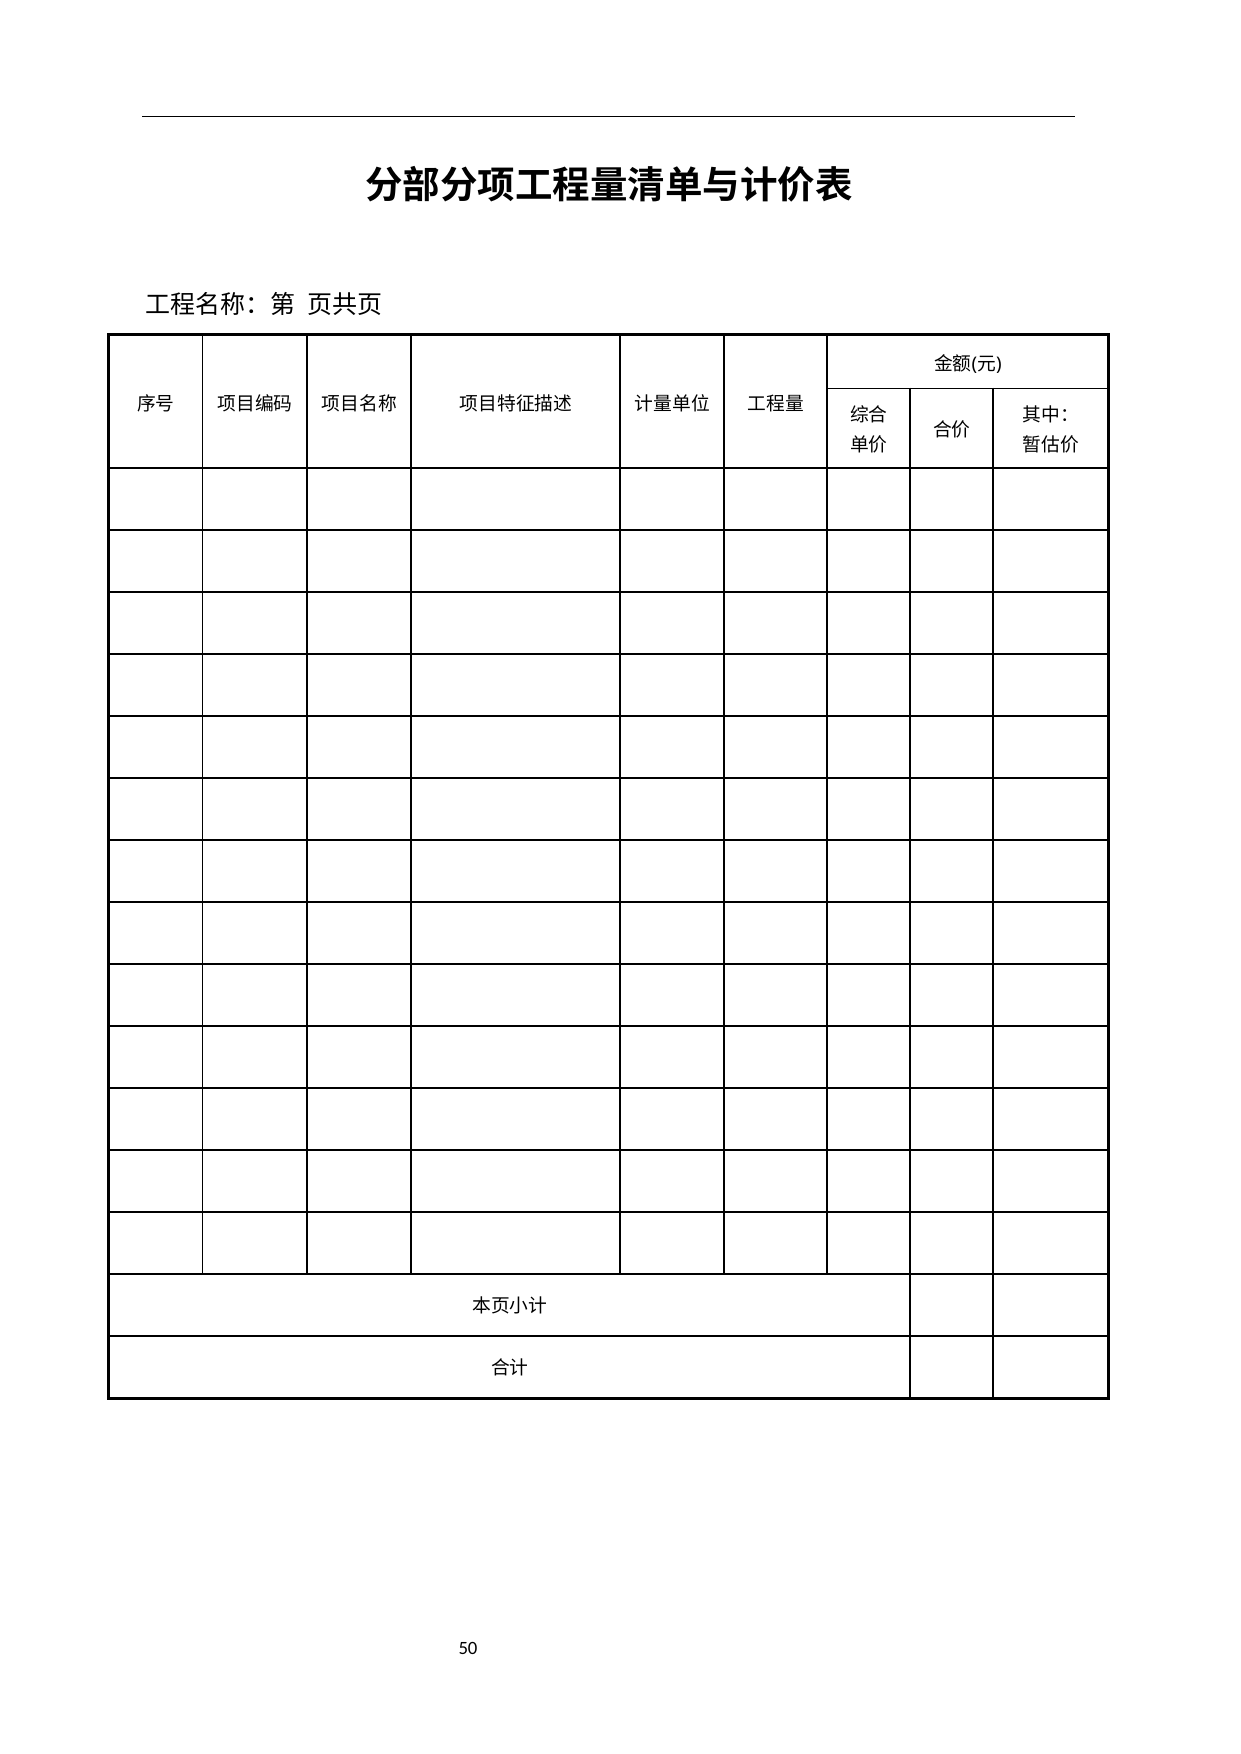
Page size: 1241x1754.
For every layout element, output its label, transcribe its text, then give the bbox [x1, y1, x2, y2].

table_cell [621, 965, 723, 1025]
table_header 工程量 [725, 336, 826, 467]
table_cell [828, 593, 909, 653]
table_cell [725, 1151, 826, 1211]
table_cell [110, 717, 202, 777]
table_cell [911, 655, 992, 715]
table_cell [828, 779, 909, 839]
table_cell [621, 531, 723, 591]
table_cell [621, 717, 723, 777]
table_cell 合计 [110, 1337, 909, 1397]
table_cell [412, 1089, 619, 1149]
table_cell [203, 655, 306, 715]
table_header 序号 [110, 336, 202, 467]
table_cell [110, 1089, 202, 1149]
table_cell [725, 469, 826, 529]
table_cell [110, 531, 202, 591]
table_cell [203, 593, 306, 653]
table_cell [110, 1151, 202, 1211]
text 分部分项工程量清单与计价表 [142, 152, 1075, 212]
table_cell [828, 469, 909, 529]
table_cell 合价 [911, 389, 992, 467]
table_cell [911, 469, 992, 529]
table_cell [412, 1027, 619, 1087]
table_cell [911, 593, 992, 653]
table_cell [911, 965, 992, 1025]
table_cell [621, 1027, 723, 1087]
table_cell [994, 655, 1107, 715]
table_cell [203, 717, 306, 777]
table_cell 其中： 暂估价 [994, 389, 1107, 467]
table_header 金额(元) [828, 336, 1107, 388]
table_cell [828, 655, 909, 715]
table_header 项目名称 [308, 336, 410, 467]
table_cell [828, 717, 909, 777]
table_cell [725, 531, 826, 591]
table_cell [621, 469, 723, 529]
table_cell [725, 965, 826, 1025]
table_cell [994, 1151, 1107, 1211]
table_cell [828, 1213, 909, 1273]
table_cell [994, 469, 1107, 529]
table_cell [911, 1089, 992, 1149]
table_cell [412, 593, 619, 653]
table_header 项目编码 [203, 336, 306, 467]
table_cell [621, 903, 723, 963]
table_cell [911, 1151, 992, 1211]
table_cell [412, 1213, 619, 1273]
table_cell [412, 469, 619, 529]
table_cell [725, 903, 826, 963]
table_cell [911, 841, 992, 901]
table_cell [725, 841, 826, 901]
text 工程名称：第 页共页 [96, 273, 1075, 333]
table_cell [911, 531, 992, 591]
table_cell [994, 1213, 1107, 1273]
table_cell [994, 965, 1107, 1025]
table_cell [412, 655, 619, 715]
table_cell [110, 903, 202, 963]
table_cell [828, 1027, 909, 1087]
table_cell [725, 1213, 826, 1273]
table_cell [725, 1027, 826, 1087]
table_cell [308, 1213, 410, 1273]
table_cell [621, 593, 723, 653]
table_cell [308, 779, 410, 839]
table_cell [308, 655, 410, 715]
table_cell [828, 903, 909, 963]
table_cell [110, 1027, 202, 1087]
table_cell [308, 1151, 410, 1211]
table_cell [203, 469, 306, 529]
table_cell [994, 1089, 1107, 1149]
table_header 项目特征描述 [412, 336, 619, 467]
table_cell 本页小计 [110, 1275, 909, 1335]
table_cell [725, 779, 826, 839]
table_cell [828, 1151, 909, 1211]
table_cell [308, 1027, 410, 1087]
table_cell [911, 717, 992, 777]
table_cell [828, 1089, 909, 1149]
table_cell [994, 1337, 1107, 1397]
table_cell [308, 717, 410, 777]
table_cell [308, 903, 410, 963]
table_cell [994, 1275, 1107, 1335]
table_cell [308, 531, 410, 591]
table_cell [994, 1027, 1107, 1087]
table_cell [412, 1151, 619, 1211]
table_cell [911, 1275, 992, 1335]
table_cell [725, 1089, 826, 1149]
table_cell [911, 1337, 992, 1397]
table_cell [110, 779, 202, 839]
table_cell [911, 1027, 992, 1087]
table_cell [203, 779, 306, 839]
table_cell 综合 单价 [828, 389, 909, 467]
table_cell [725, 655, 826, 715]
table_cell [994, 531, 1107, 591]
table_cell [621, 779, 723, 839]
table_cell [203, 903, 306, 963]
table_cell [203, 531, 306, 591]
table_cell [412, 717, 619, 777]
table_cell [203, 1151, 306, 1211]
table_cell [994, 717, 1107, 777]
table_cell [110, 655, 202, 715]
table_cell [911, 1213, 992, 1273]
table_cell [994, 903, 1107, 963]
table_cell [828, 965, 909, 1025]
table_header 计量单位 [621, 336, 723, 467]
table_cell [725, 717, 826, 777]
table_cell [994, 841, 1107, 901]
table_cell [203, 965, 306, 1025]
table_cell [412, 779, 619, 839]
table_cell [203, 841, 306, 901]
table_cell [412, 531, 619, 591]
table_cell [110, 841, 202, 901]
table_cell [828, 531, 909, 591]
table_cell [621, 1213, 723, 1273]
table_cell [412, 903, 619, 963]
table_cell [412, 965, 619, 1025]
table_cell [203, 1213, 306, 1273]
table_cell [308, 1089, 410, 1149]
table_cell [110, 593, 202, 653]
table_cell [911, 903, 992, 963]
table_cell [110, 965, 202, 1025]
table_cell [911, 779, 992, 839]
table_cell [110, 469, 202, 529]
table_cell [621, 655, 723, 715]
table_cell [828, 841, 909, 901]
table_cell [621, 1089, 723, 1149]
table_cell [308, 593, 410, 653]
table_cell [308, 469, 410, 529]
table_cell [725, 593, 826, 653]
table_cell [308, 965, 410, 1025]
table_cell [994, 779, 1107, 839]
table_cell [203, 1027, 306, 1087]
table_cell [621, 841, 723, 901]
table_cell [110, 1213, 202, 1273]
table_cell [412, 841, 619, 901]
table_cell [308, 841, 410, 901]
table_cell [994, 593, 1107, 653]
table_cell [621, 1151, 723, 1211]
table_cell [203, 1089, 306, 1149]
